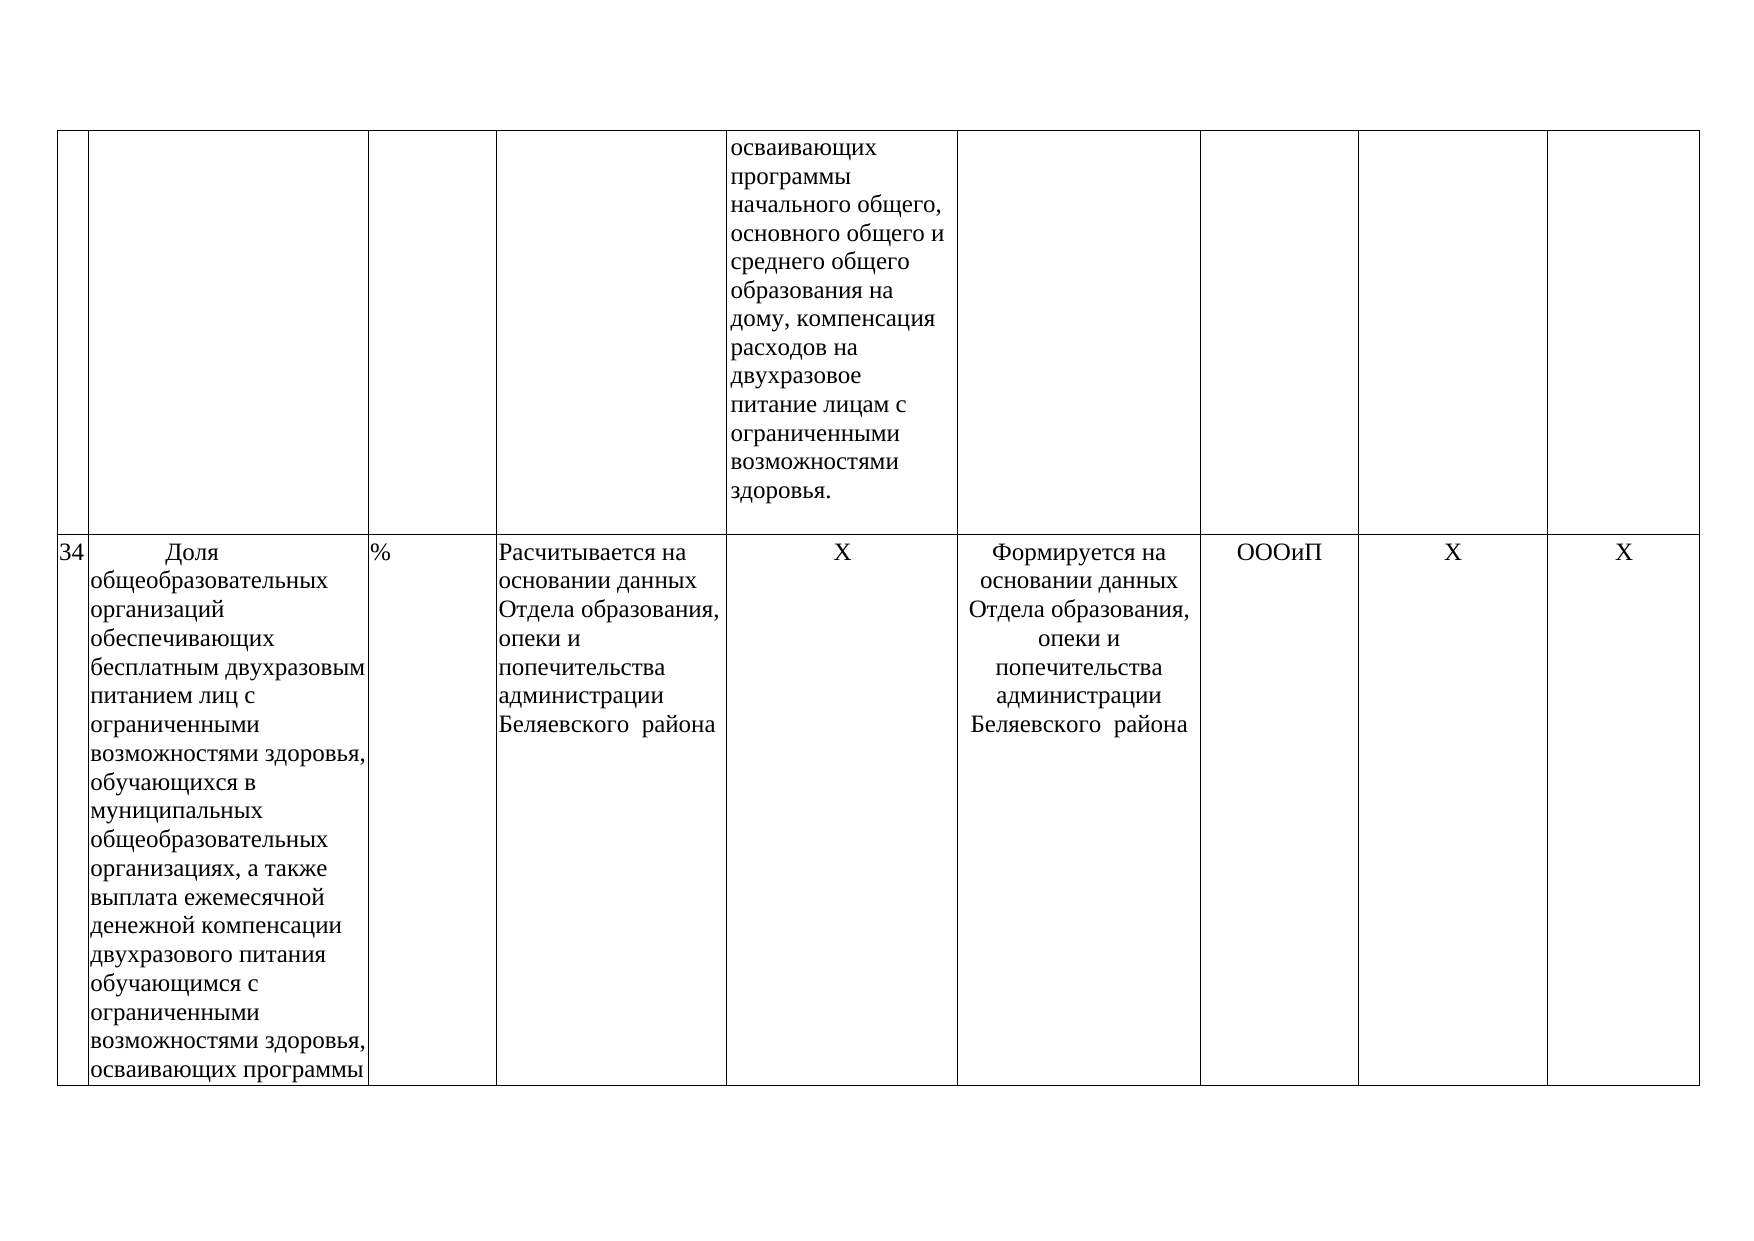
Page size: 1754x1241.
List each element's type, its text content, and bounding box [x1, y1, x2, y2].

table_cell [958, 535, 1200, 1084]
table_cell ОООиП [1201, 535, 1358, 1084]
table_cell 34 [58, 535, 88, 1084]
table_cell % [369, 535, 496, 1084]
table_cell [89, 535, 368, 1084]
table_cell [727, 131, 957, 534]
table_cell Х [727, 535, 957, 1084]
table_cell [497, 535, 726, 1084]
table_cell Х [1548, 535, 1699, 1084]
table_cell Х [1359, 535, 1547, 1084]
